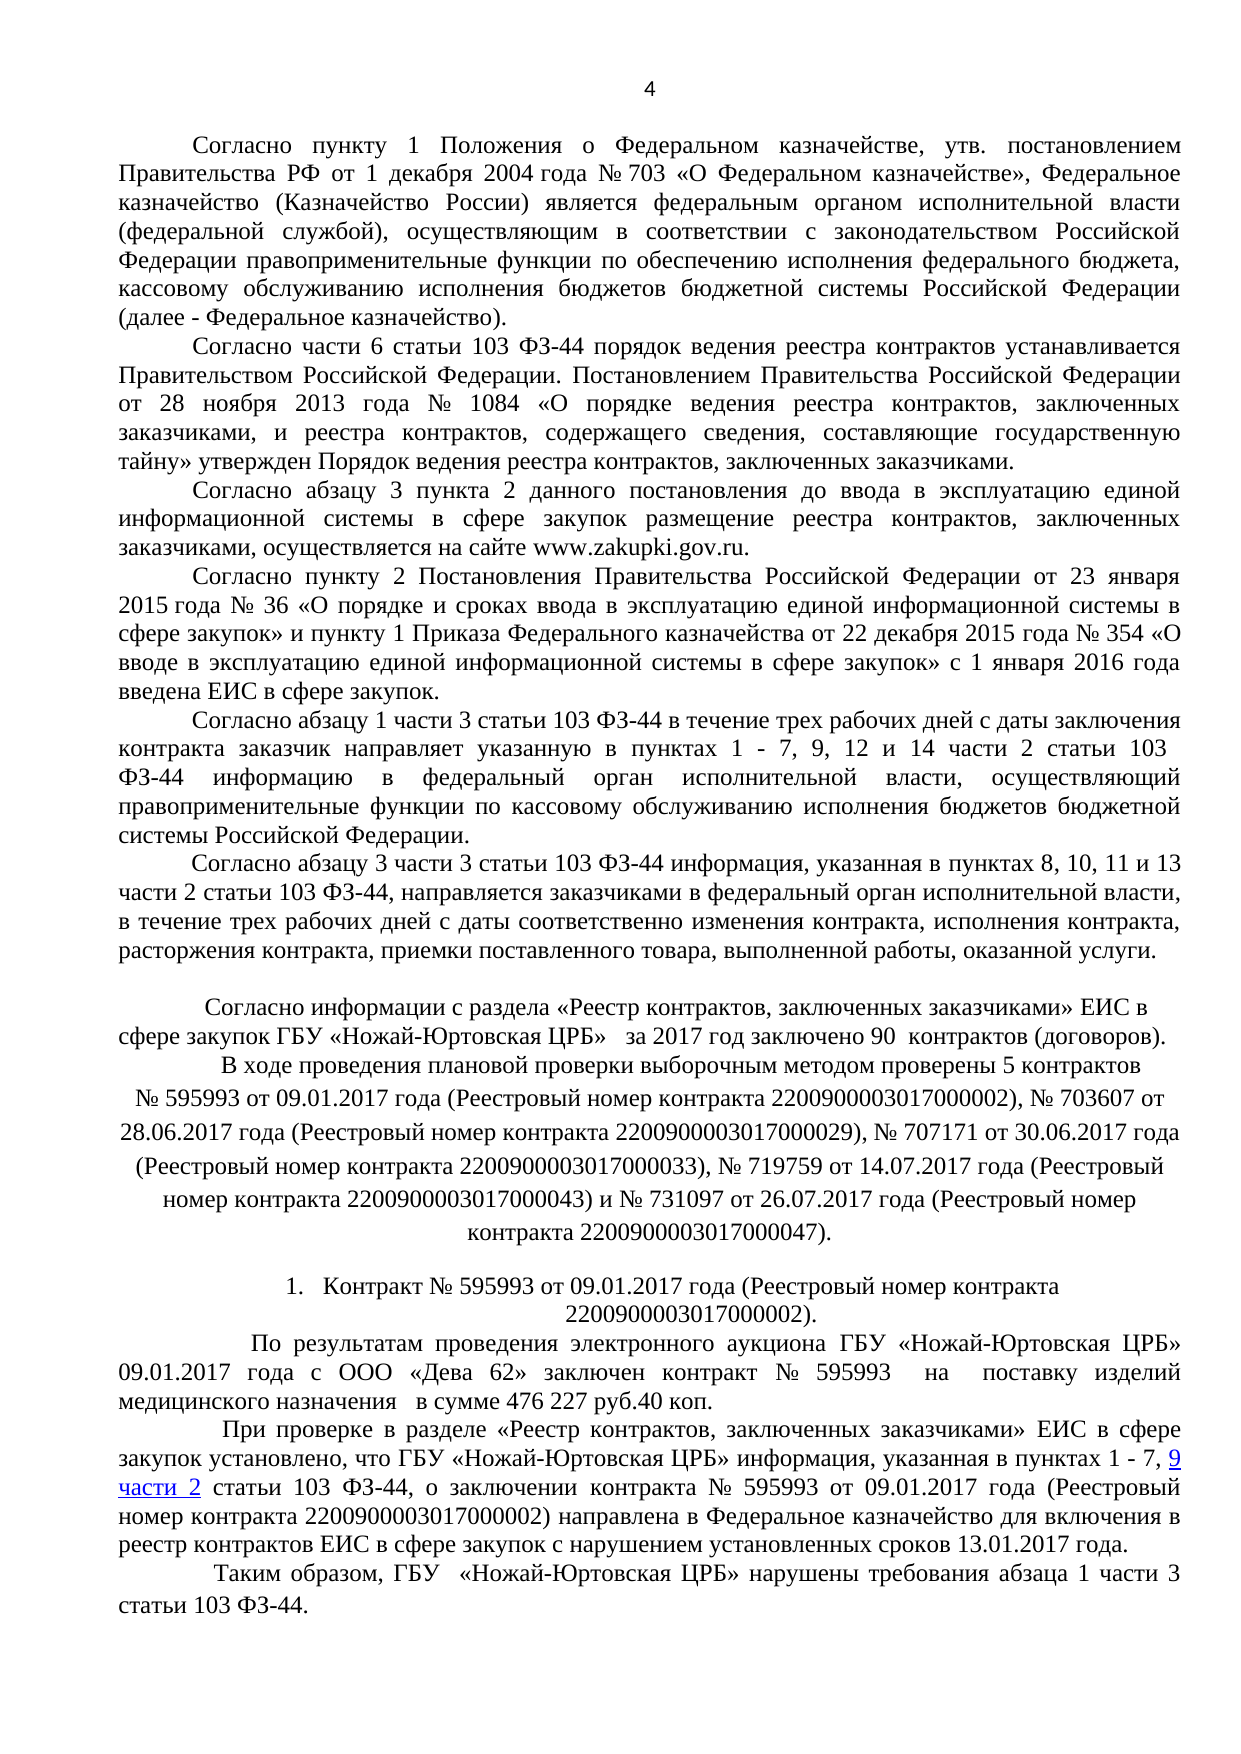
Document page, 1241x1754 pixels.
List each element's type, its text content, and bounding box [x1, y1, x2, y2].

text Согласно абзацу 3 пункта 2 данного постановления до ввода в эксплуатацию единой информационной системы в сфере закупок размещение реестра контрактов, заключенных заказчиками, осуществляется на сайте www.zakupki.gov.ru. [118, 475, 1181, 561]
text Согласно информации с раздела «Реестр контрактов, заключенных заказчиками» ЕИС в сфере закупок ГБУ «Ножай-Юртовская ЦРБ» за 2017 год заключено 90 контрактов (договоров). [118, 992, 1181, 1050]
text Согласно абзацу 1 части 3 статьи 103 ФЗ-44 в течение трех рабочих дней с даты заключения контракта заказчик направляет указанную в пунктах 1 - 7, 9, 12 и 14 части 2 статьи 103 ФЗ-44 информацию в федеральный орган исполнительной власти, осуществляющий правоприменительные функции по кассовому обслуживанию исполнения бюджетов бюджетной системы Российской Федерации. [118, 705, 1181, 848]
text По результатам проведения электронного аукциона ГБУ «Ножай-Юртовская ЦРБ» 09.01.2017 года с ООО «Дева 62» заключен контракт № 595993 на поставку изделий медицинского назначения в сумме 476 227 руб.40 коп. [118, 1328, 1181, 1414]
text Согласно абзацу 3 части 3 статьи 103 ФЗ-44 информация, указанная в пунктах 8, 10, 11 и 13 части 2 статьи 103 ФЗ-44, направляется заказчиками в федеральный орган исполнительной власти, в течение трех рабочих дней с даты соответственно изменения контракта, исполнения контракта, расторжения контракта, приемки поставленного товара, выполненной работы, оказанной услуги. [118, 848, 1181, 963]
text В ходе проведения плановой проверки выборочным методом проверены 5 контрактов № 595993 от 09.01.2017 года (Реестровый номер контракта 2200900003017000002), № 703607 от 28.06.2017 года (Реестровый номер контракта 2200900003017000029), № 707171 от 30.06.2017 года (Реестровый номер контракта 2200900003017000033), № 719759 от 14.07.2017 года (Реестровый номер контракта 2200900003017000043) и № 731097 от 26.07.2017 года (Реестровый номер контракта 2200900003017000047). [118, 1050, 1181, 1246]
text При проверке в разделе «Реестр контрактов, заключенных заказчиками» ЕИС в сфере закупок установлено, что ГБУ «Ножай-Юртовская ЦРБ» информация, указанная в пунктах 1 - 7, 9 части 2 статьи 103 ФЗ-44, о заключении контракта № 595993 от 09.01.2017 года (Реестровый номер контракта 2200900003017000002) направлена в Федеральное казначейство для включения в реестр контрактов ЕИС в сфере закупок с нарушением установленных сроков 13.01.2017 года. [118, 1414, 1181, 1558]
text Согласно пункту 1 Положения о Федеральном казначействе, утв. постановлением Правительства РФ от 1 декабря 2004 года № 703 «О Федеральном казначействе», Федеральное казначейство (Казначейство России) является федеральным органом исполнительной власти (федеральной службой), осуществляющим в соответствии с законодательством Российской Федерации правоприменительные функции по обеспечению исполнения федерального бюджета, кассовому обслуживанию исполнения бюджетов бюджетной системы Российской Федерации (далее - Федеральное казначейство). [118, 130, 1181, 331]
text Согласно части 6 статьи 103 ФЗ-44 порядок ведения реестра контрактов устанавливается Правительством Российской Федерации. Постановлением Правительства Российской Федерации от 28 ноября 2013 года № 1084 «О порядке ведения реестра контрактов, заключенных заказчиками, и реестра контрактов, содержащего сведения, составляющие государственную тайну» утвержден Порядок ведения реестра контрактов, заключенных заказчиками. [118, 331, 1181, 475]
list Контракт № 595993 от 09.01.2017 года (Реестровый номер контракта 2200900003017000002). [163, 1271, 1181, 1328]
text Согласно пункту 2 Постановления Правительства Российской Федерации от 23 января 2015 года № 36 «О порядке и сроках ввода в эксплуатацию единой информационной системы в сфере закупок» и пункту 1 Приказа Федерального казначейства от 22 декабря 2015 года № 354 «О вводе в эксплуатацию единой информационной системы в сфере закупок» с 1 января 2016 года введена ЕИС в сфере закупок. [118, 561, 1181, 705]
text Таким образом, ГБУ «Ножай-Юртовская ЦРБ» нарушены требования абзаца 1 части 3 статьи 103 ФЗ-44. [118, 1558, 1181, 1618]
